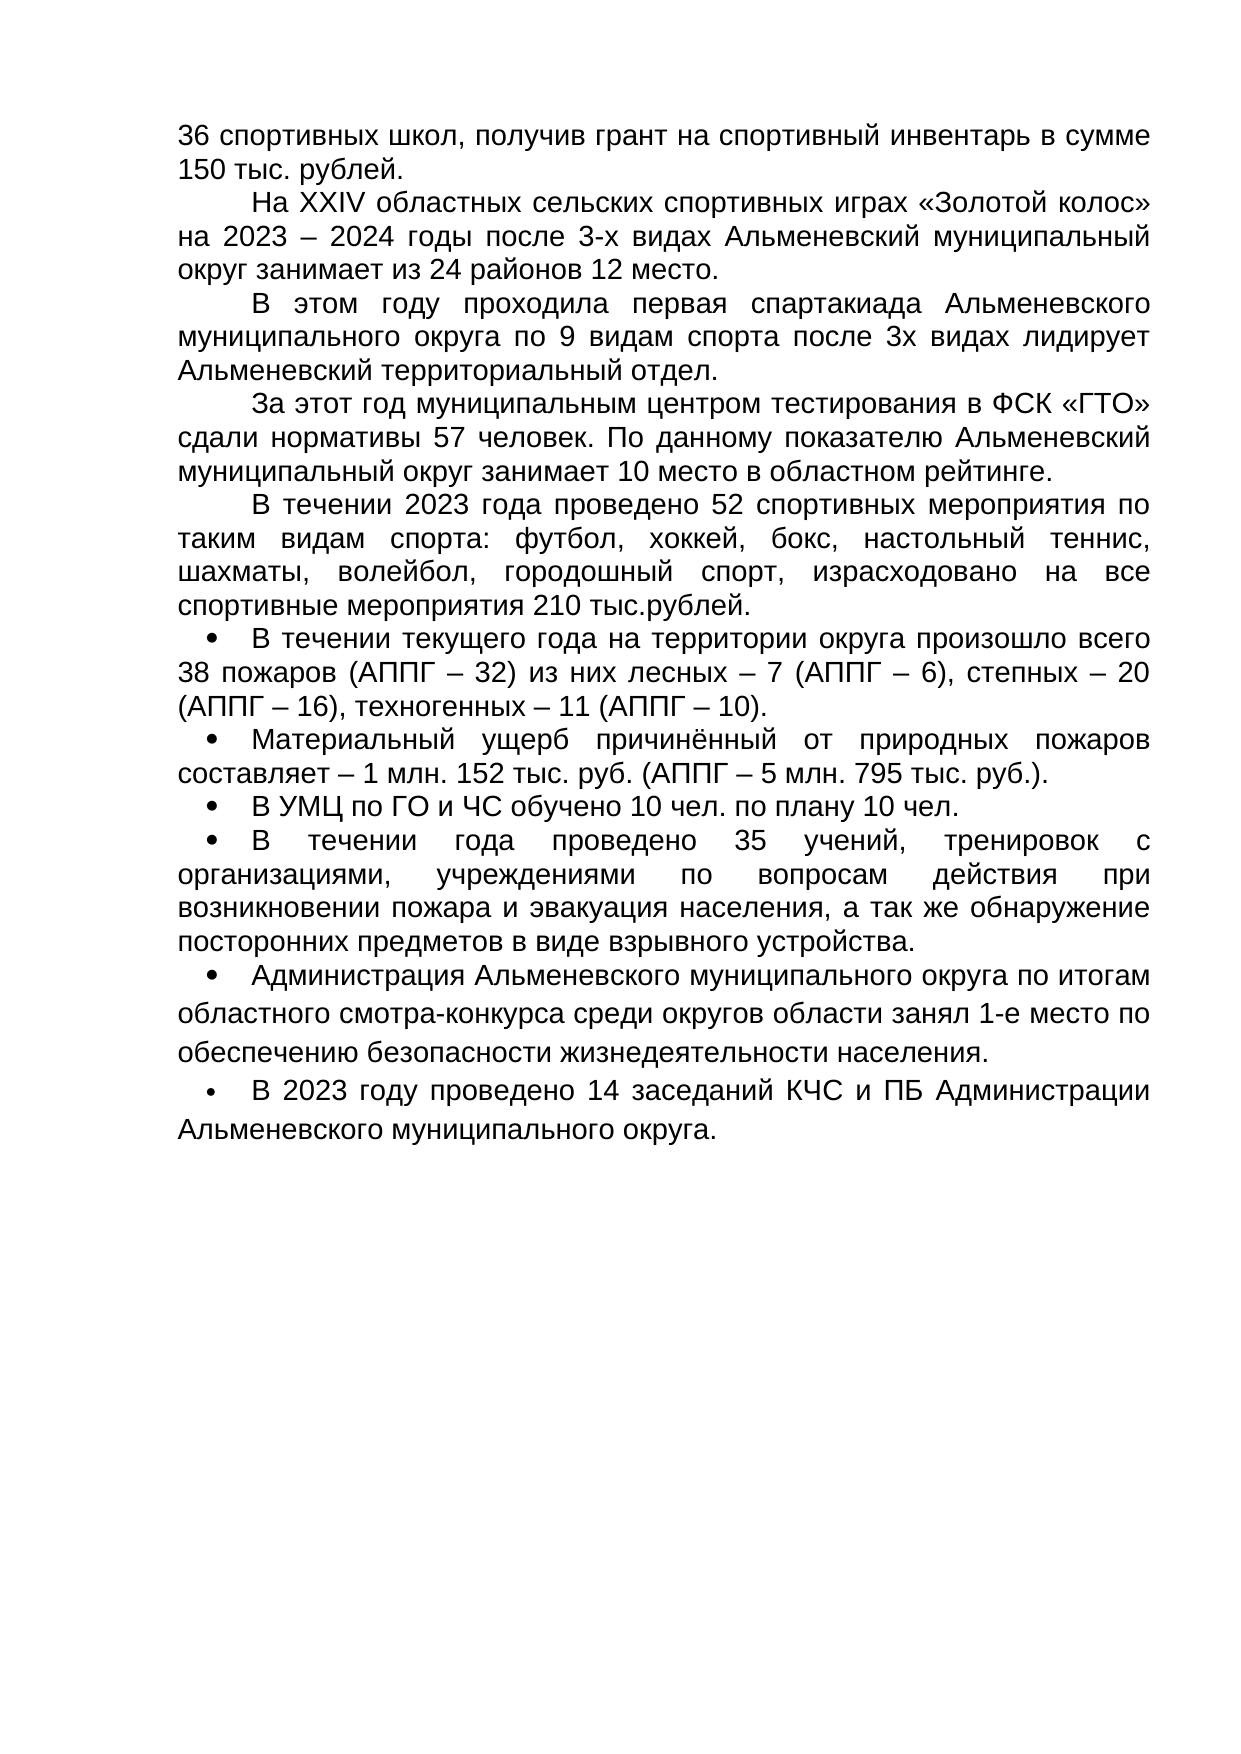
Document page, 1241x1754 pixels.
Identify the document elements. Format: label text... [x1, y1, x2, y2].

text На XXIV областных сельских спортивных играх «Золотой колос» на 2023 – 2024 годы после 3-х видах Альменевский муниципальный округ занимает из 24 районов 12 место. [177, 185, 1152, 286]
list В 2023 году проведено 14 заседаний КЧС и ПБ Администрации Альменевского муниципального округа. [177, 1073, 1152, 1145]
list В течении года проведено 35 учений, тренировок с организациями, учреждениями по вопросам действия при возникновении пожара и эвакуация населения, а так же обнаружение посторонних предметов в виде взрывного устройства. [177, 823, 1152, 957]
text В течении 2023 года проведено 52 спортивных мероприятия по таким видам спорта: футбол, хоккей, бокс, настольный теннис, шахматы, волейбол, городошный спорт, израсходовано на все спортивные мероприятия 210 тыс.рублей. [177, 487, 1152, 621]
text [177, 118, 1152, 185]
list В течении текущего года на территории округа произошло всего 38 пожаров (АППГ – 32) из них лесных – 7 (АППГ – 6), степных – 20 (АППГ – 16), техногенных – 11 (АППГ – 10). [177, 621, 1152, 722]
list Материальный ущерб причинённый от природных пожаров составляет – 1 млн. 152 тыс. руб. (АППГ – 5 млн. 795 тыс. руб.). [177, 722, 1152, 789]
text За этот год муниципальным центром тестирования в ФСК «ГТО» сдали нормативы 57 человек. По данному показателю Альменевский муниципальный округ занимает 10 место в областном рейтинге. [177, 386, 1152, 487]
list В УМЦ по ГО и ЧС обучено 10 чел. по плану 10 чел. [177, 789, 1152, 823]
list Администрация Альменевского муниципального округа по итогам областного смотра-конкурса среди округов области занял 1-е место по обеспечению безопасности жизнедеятельности населения. [177, 957, 1152, 1068]
text В этом году проходила первая спартакиада Альменевского муниципального округа по 9 видам спорта после 3х видах лидирует Альменевский территориальный отдел. [177, 286, 1152, 386]
